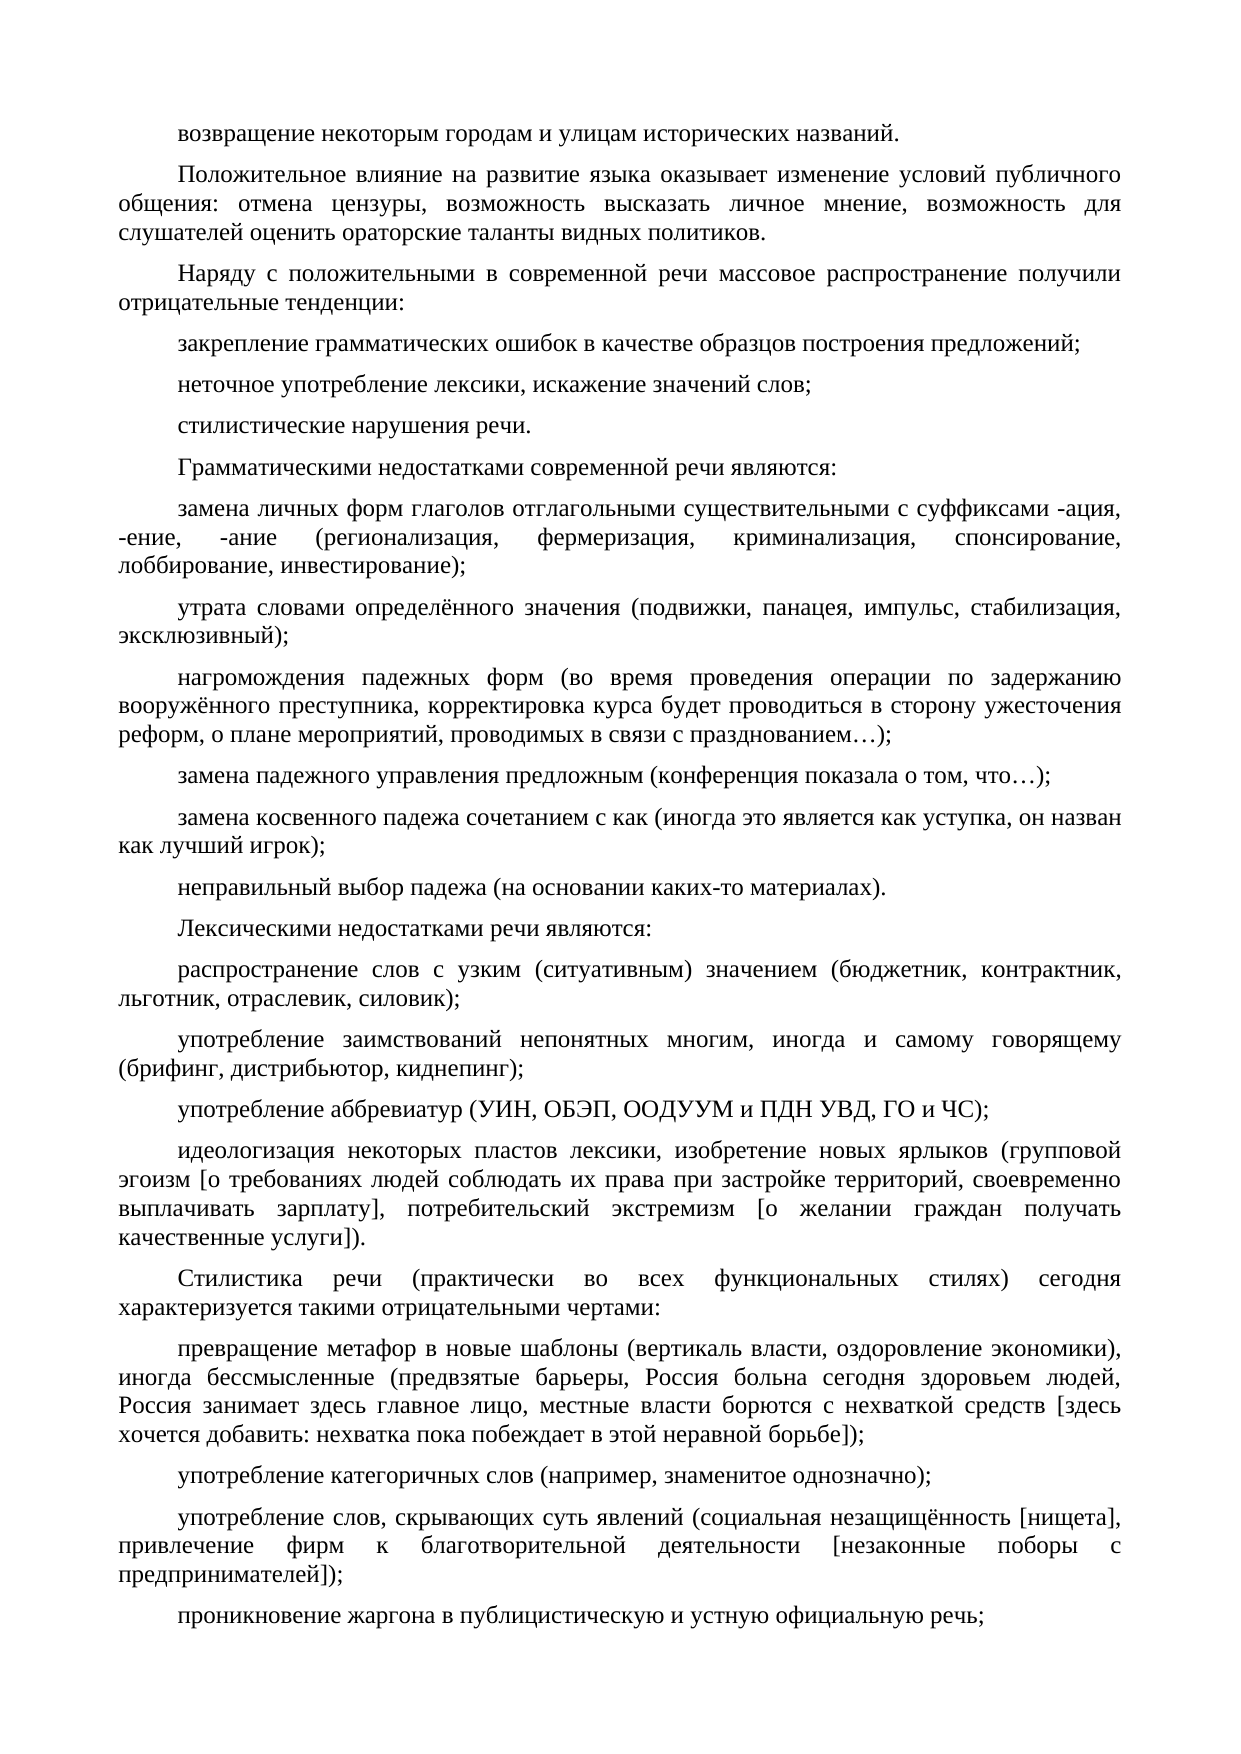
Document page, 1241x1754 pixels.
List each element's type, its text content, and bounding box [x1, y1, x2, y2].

text Положительное влияние на развитие языка оказывает изменение условий публичного общения: отмена цензуры, возможность высказать личное мнение, возможность для слушателей оценить ораторские таланты видных политиков. [118, 159, 1122, 246]
text Наряду с положительными в современной речи массовое распространение получили отрицательные тенденции: [118, 258, 1122, 316]
text неправильный выбор падежа (на основании каких-то материалах). [118, 872, 1122, 901]
text Грамматическими недостатками современной речи являются: [118, 452, 1122, 481]
text замена личных форм глаголов отглагольными существительными с суффиксами -ация, -ение, -ание (регионализация, фермеризация, криминализация, спонсирование, лоббирование, инвестирование); [118, 493, 1122, 579]
text возвращение некоторым городам и улицам исторических названий. [118, 118, 1122, 147]
text употребление слов, скрывающих суть явлений (социальная незащищённость [нищета], привлечение фирм к благотворительной деятельности [незаконные поборы с предпринимателей]); [118, 1502, 1122, 1588]
text нагромождения падежных форм (во время проведения операции по задержанию вооружённого преступника, корректировка курса будет проводиться в сторону ужесточения реформ, о плане мероприятий, проводимых в связи с празднованием…); [118, 662, 1122, 748]
text Стилистика речи (практически во всех функциональных стилях) сегодня характеризуется такими отрицательными чертами: [118, 1263, 1122, 1321]
text проникновение жаргона в публицистическую и устную официальную речь; [118, 1601, 1122, 1629]
text неточное употребление лексики, искажение значений слов; [118, 369, 1122, 398]
text распространение слов с узким (ситуативным) значением (бюджетник, контрактник, льготник, отраслевик, силовик); [118, 954, 1122, 1012]
text употребление заимствований непонятных многим, иногда и самому говорящему (брифинг, дистрибьютор, киднепинг); [118, 1024, 1122, 1082]
text замена падежного управления предложным (конференция показала о том, что…); [118, 761, 1122, 789]
text Лексическими недостатками речи являются: [118, 913, 1122, 942]
text закрепление грамматических ошибок в качестве образцов построения предложений; [118, 328, 1122, 357]
text стилистические нарушения речи. [118, 411, 1122, 439]
text превращение метафор в новые шаблоны (вертикаль власти, оздоровление экономики), иногда бессмысленные (предвзятые барьеры, Россия больна сегодня здоровьем людей, Россия занимает здесь главное лицо, местные власти борются с нехваткой средств [здесь хочется добавить: нехватка пока побеждает в этой неравной борьбе]); [118, 1333, 1122, 1448]
text утрата словами определённого значения (подвижки, панацея, импульс, стабилизация, эксклюзивный); [118, 592, 1122, 649]
text идеологизация некоторых пластов лексики, изобретение новых ярлыков (групповой эгоизм [о требованиях людей соблюдать их права при застройке территорий, своевременно выплачивать зарплату], потребительский экстремизм [о желании граждан получать качественные услуги]). [118, 1136, 1122, 1251]
text употребление категоричных слов (например, знаменитое однозначно); [118, 1461, 1122, 1489]
text употребление аббревиатур (УИН, ОБЭП, ООДУУМ и ПДН УВД, ГО и ЧС); [118, 1094, 1122, 1123]
text замена косвенного падежа сочетанием с как (иногда это является как уступка, он назван как лучший игрок); [118, 802, 1122, 859]
